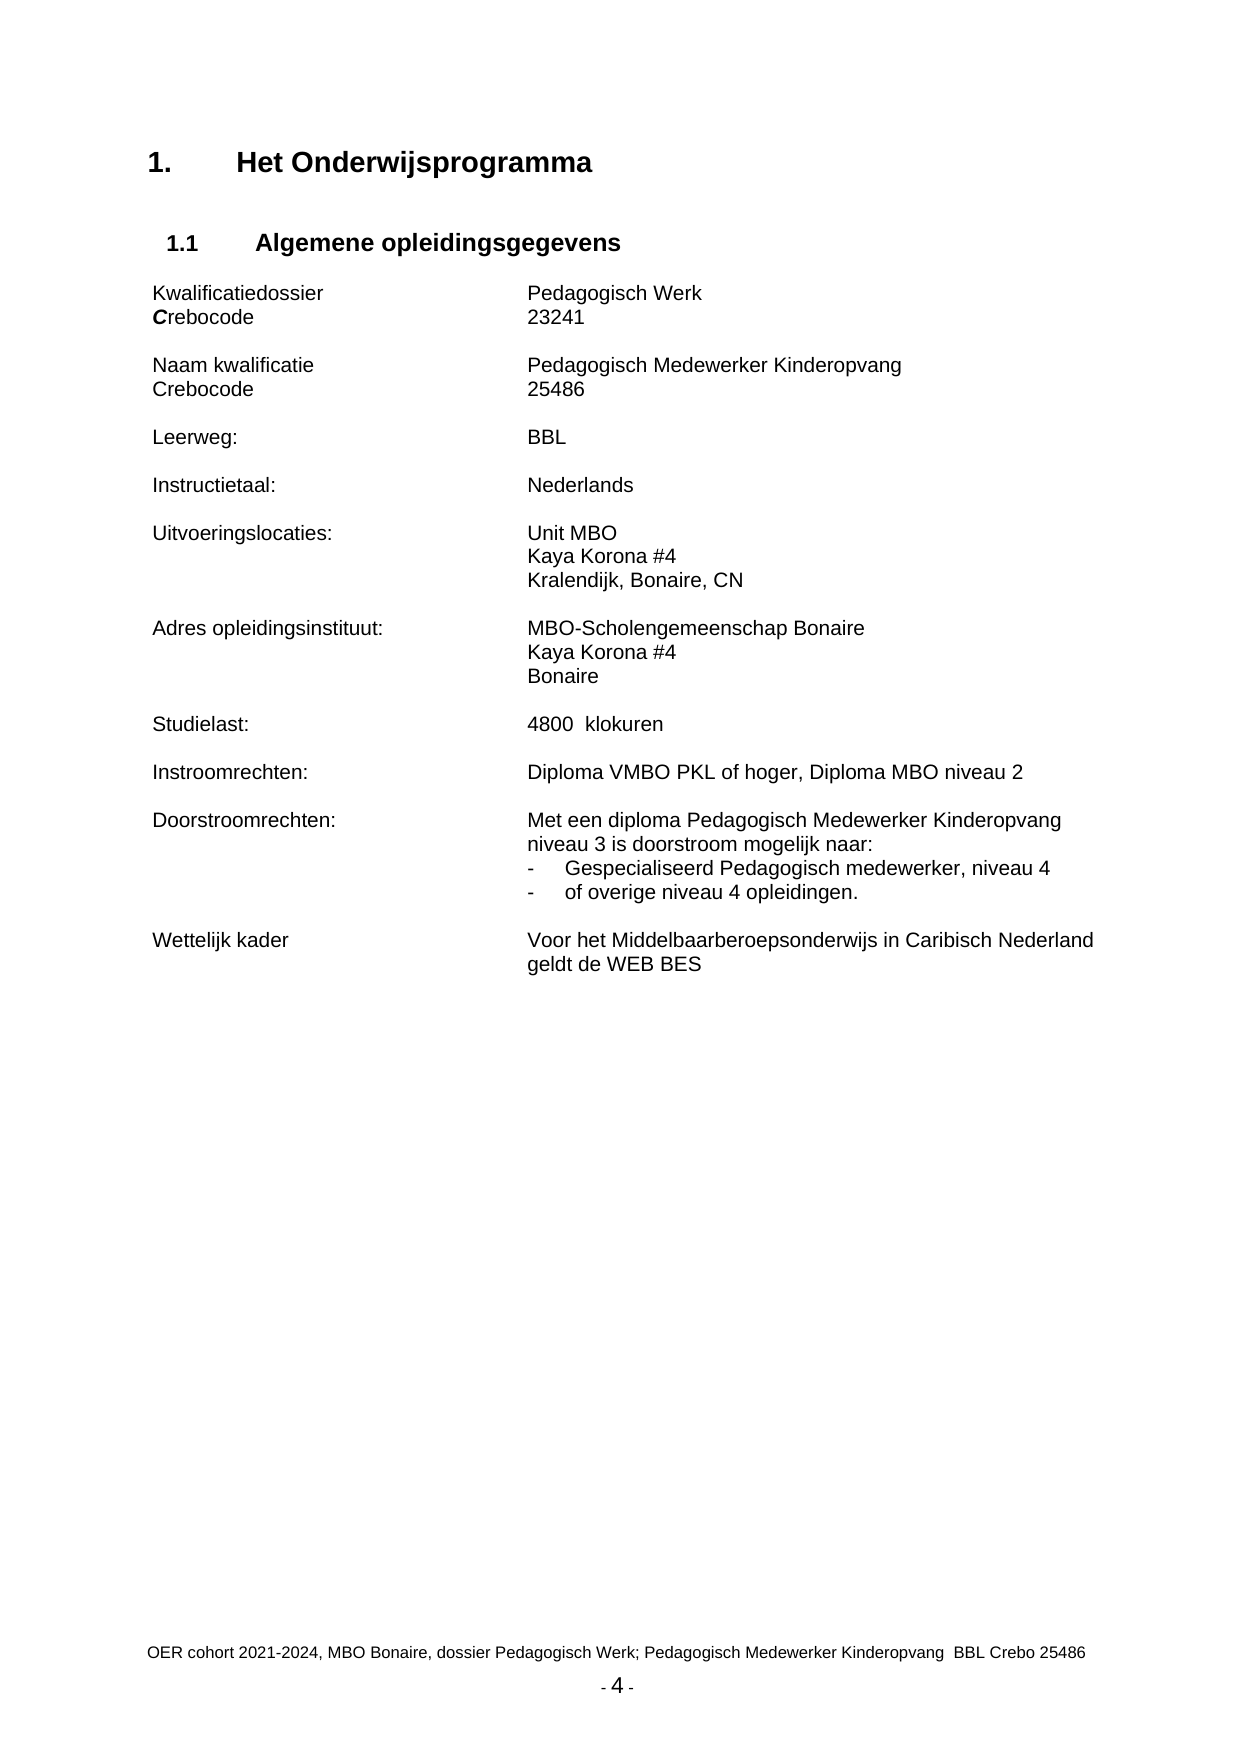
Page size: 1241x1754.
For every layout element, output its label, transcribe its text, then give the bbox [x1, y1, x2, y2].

text Wettelijk kader Voor het Middelbaarberoepsonderwijs in Caribisch Nederland geldt de WEB BES [152, 928, 1123, 976]
text Kaya Korona #4 Kralendijk, Bonaire, CN [527, 544, 1123, 592]
list of overige niveau 4 opleidingen. [527, 880, 1123, 904]
subtitle Het Onderwijsprogramma [147, 145, 1123, 179]
text Adres opleidingsinstituut: MBO-Scholengemeenschap Bonaire Kaya Korona #4 Bonaire [152, 616, 1123, 688]
text Crebocode 25486 [152, 377, 1123, 401]
text Crebocode 23241 [152, 305, 1123, 329]
text Studielast: 4800 klokuren [152, 712, 1123, 760]
text Instroomrechten: Diploma VMBO PKL of hoger, Diploma MBO niveau 2 [152, 760, 1123, 784]
list Gespecialiseerd Pedagogisch medewerker, niveau 4 [527, 856, 1123, 880]
subtitle Algemene opleidingsgegevens [166, 228, 1123, 257]
text Kwalificatiedossier Pedagogisch Werk [152, 257, 1123, 305]
text Uitvoeringslocaties: Unit MBO [152, 520, 1123, 544]
text Doorstroomrechten: Met een diploma Pedagogisch Medewerker Kinderopvang niveau 3 is doorstroom mogelijk naar: [152, 808, 1123, 856]
text Instructietaal: Nederlands [152, 472, 1123, 496]
text Leerweg: BBL [152, 424, 1123, 448]
text Naam kwalificatie Pedagogisch Medewerker Kinderopvang [152, 353, 1123, 377]
